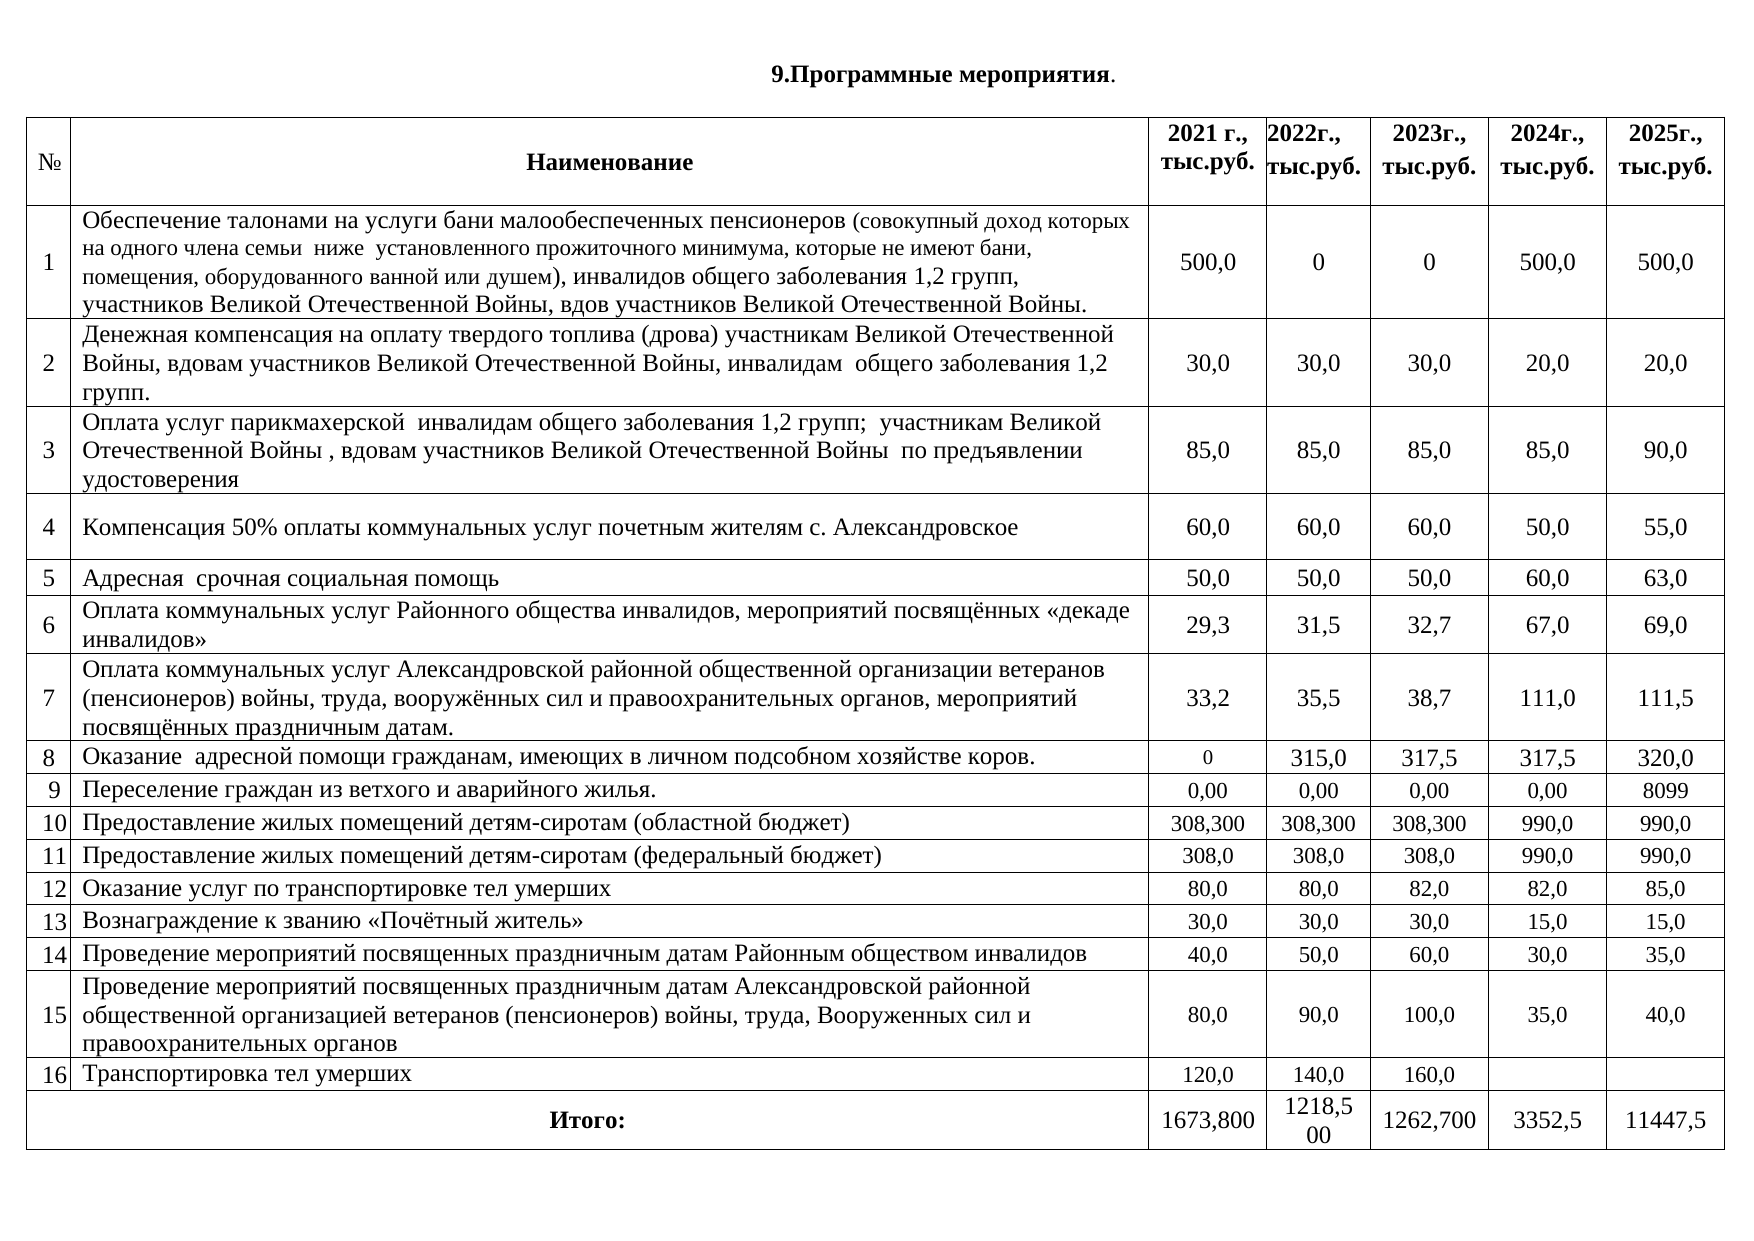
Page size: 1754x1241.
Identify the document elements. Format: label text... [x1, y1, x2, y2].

table_header 2024г., тыс.руб. [1489, 118, 1606, 204]
table_cell Обеспечение талонами на услуги бани малообеспеченных пенсионеров (совокупный доход которых на одного члена семьи ниже установленного прожиточного минимума, которые не имеют бани, помещения, оборудованного ванной или душем), инвалидов общего заболевания 1,2 групп, участников Великой Отечественной Войны, вдов участников Великой Отечественной Войны. [71, 206, 1148, 318]
table_cell 500,0 [1489, 206, 1606, 318]
table_cell 30,0 [1267, 319, 1370, 406]
table_cell Транспортировка тел умерших [71, 1058, 1148, 1090]
table_cell 0 [1149, 741, 1266, 773]
table_cell Денежная компенсация на оплату твердого топлива (дрова) участникам Великой Отечественной Войны, вдовам участников Великой Отечественной Войны, инвалидам общего заболевания 1,2 групп. [71, 319, 1148, 406]
table_cell 308,300 [1267, 807, 1370, 839]
table_cell 500,0 [1149, 206, 1266, 318]
table_cell 990,0 [1607, 840, 1724, 872]
table_cell 35,0 [1489, 971, 1606, 1057]
table_cell 990,0 [1489, 807, 1606, 839]
table_cell 13 [27, 905, 70, 937]
table_cell 8 [27, 741, 70, 773]
table_cell 0 [1267, 206, 1370, 318]
table_cell 0,00 [1267, 774, 1370, 806]
table_cell 90,0 [1607, 407, 1724, 493]
table_cell 111,0 [1489, 654, 1606, 740]
table_cell 33,2 [1149, 654, 1266, 740]
table_cell 80,0 [1149, 971, 1266, 1057]
table_cell 990,0 [1489, 840, 1606, 872]
table_cell 308,0 [1267, 840, 1370, 872]
table_cell 30,0 [1149, 905, 1266, 937]
table_cell 80,0 [1267, 873, 1370, 904]
table_cell Компенсация 50% оплаты коммунальных услуг почетным жителям с. Александровское [71, 494, 1148, 558]
table_cell [1489, 1058, 1606, 1090]
table_cell 11 [27, 840, 70, 872]
table_cell 10 [27, 807, 70, 839]
table_cell 14 [27, 938, 70, 970]
table_cell 60,0 [1371, 938, 1488, 970]
table_cell 50,0 [1149, 560, 1266, 594]
table_cell 3352,5 [1489, 1091, 1606, 1149]
table_cell Предоставление жилых помещений детям-сиротам (федеральный бюджет) [71, 840, 1148, 872]
table_cell 50,0 [1267, 560, 1370, 594]
table_cell 69,0 [1607, 596, 1724, 653]
table_cell 90,0 [1267, 971, 1370, 1057]
table_cell Проведение мероприятий посвященных праздничным датам Александровской районной общественной организацией ветеранов (пенсионеров) войны, труда, Вооруженных сил и правоохранительных органов [71, 971, 1148, 1057]
table_cell 1 [27, 206, 70, 318]
table_cell 308,300 [1149, 807, 1266, 839]
table_cell 50,0 [1371, 560, 1488, 594]
table_cell 317,5 [1489, 741, 1606, 773]
table_cell 7 [27, 654, 70, 740]
table_cell 85,0 [1371, 407, 1488, 493]
table_cell 85,0 [1149, 407, 1266, 493]
table_cell 4 [27, 494, 70, 558]
table_header 2025г., тыс.руб. [1607, 118, 1724, 204]
table_cell 308,300 [1371, 807, 1488, 839]
table_cell 60,0 [1149, 494, 1266, 558]
table_cell 30,0 [1371, 905, 1488, 937]
table_header 2022г., тыс.руб. [1267, 118, 1370, 204]
table_cell 111,5 [1607, 654, 1724, 740]
table_header № [27, 118, 70, 204]
table_cell 50,0 [1267, 938, 1370, 970]
table_cell Итого: [27, 1091, 1148, 1149]
table_cell 0,00 [1371, 774, 1488, 806]
table_header 2021 г., тыс.руб. [1149, 118, 1266, 204]
table_header Наименование [71, 118, 1148, 204]
table_cell 85,0 [1489, 407, 1606, 493]
table_cell 160,0 [1371, 1058, 1488, 1090]
table_cell 38,7 [1371, 654, 1488, 740]
table_cell 15,0 [1607, 905, 1724, 937]
table_cell 990,0 [1607, 807, 1724, 839]
table_cell Переселение граждан из ветхого и аварийного жилья. [71, 774, 1148, 806]
table_cell Проведение мероприятий посвященных праздничным датам Районным обществом инвалидов [71, 938, 1148, 970]
table_cell 30,0 [1267, 905, 1370, 937]
table_cell Адресная срочная социальная помощь [71, 560, 1148, 594]
table_cell 1673,800 [1149, 1091, 1266, 1149]
table_cell 0,00 [1149, 774, 1266, 806]
table_cell [1607, 1058, 1724, 1090]
table_cell 320,0 [1607, 741, 1724, 773]
table_cell 80,0 [1149, 873, 1266, 904]
table_cell 40,0 [1149, 938, 1266, 970]
table_cell 63,0 [1607, 560, 1724, 594]
table_cell 82,0 [1371, 873, 1488, 904]
table_cell 15 [27, 971, 70, 1057]
table_cell Оказание адресной помощи гражданам, имеющих в личном подсобном хозяйстве коров. [71, 741, 1148, 773]
table_cell 30,0 [1149, 319, 1266, 406]
text 9.Программные мероприятия. [118, 59, 1713, 88]
table_cell 0,00 [1489, 774, 1606, 806]
table_cell 35,0 [1607, 938, 1724, 970]
table_cell 8099 [1607, 774, 1724, 806]
table_cell 55,0 [1607, 494, 1724, 558]
table_cell 317,5 [1371, 741, 1488, 773]
table_cell 308,0 [1149, 840, 1266, 872]
table_cell 67,0 [1489, 596, 1606, 653]
table_cell Оплата коммунальных услуг Районного общества инвалидов, мероприятий посвящённых «декаде инвалидов» [71, 596, 1148, 653]
table_cell Оказание услуг по транспортировке тел умерших [71, 873, 1148, 904]
table_cell 85,0 [1267, 407, 1370, 493]
table_cell 16 [27, 1058, 70, 1090]
table_cell 15,0 [1489, 905, 1606, 937]
table_cell 20,0 [1489, 319, 1606, 406]
table_cell 11447,5 [1607, 1091, 1724, 1149]
table_cell 85,0 [1607, 873, 1724, 904]
table_cell 6 [27, 596, 70, 653]
table_cell 20,0 [1607, 319, 1724, 406]
table_cell 2 [27, 319, 70, 406]
table_cell 100,0 [1371, 971, 1488, 1057]
table_cell 1218,500 [1267, 1091, 1370, 1149]
table_cell 60,0 [1267, 494, 1370, 558]
table_cell 40,0 [1607, 971, 1724, 1057]
table_cell 1262,700 [1371, 1091, 1488, 1149]
table_cell 308,0 [1371, 840, 1488, 872]
table_cell 30,0 [1371, 319, 1488, 406]
table_cell 120,0 [1149, 1058, 1266, 1090]
table_header 2023г., тыс.руб. [1371, 118, 1488, 204]
table_cell 140,0 [1267, 1058, 1370, 1090]
table_cell 82,0 [1489, 873, 1606, 904]
table_cell 50,0 [1489, 494, 1606, 558]
table_cell 60,0 [1489, 560, 1606, 594]
table_cell 30,0 [1489, 938, 1606, 970]
table_cell Оплата услуг парикмахерской инвалидам общего заболевания 1,2 групп; участникам Великой Отечественной Войны , вдовам участников Великой Отечественной Войны по предъявлении удостоверения [71, 407, 1148, 493]
table_cell Вознаграждение к званию «Почётный житель» [71, 905, 1148, 937]
table_cell Оплата коммунальных услуг Александровской районной общественной организации ветеранов (пенсионеров) войны, труда, вооружённых сил и правоохранительных органов, мероприятий посвящённых праздничным датам. [71, 654, 1148, 740]
table_cell Предоставление жилых помещений детям-сиротам (областной бюджет) [71, 807, 1148, 839]
table_cell 5 [27, 560, 70, 594]
table_cell 0 [1371, 206, 1488, 318]
table_cell 31,5 [1267, 596, 1370, 653]
table_cell 500,0 [1607, 206, 1724, 318]
table_cell 9 [27, 774, 70, 806]
table_cell 12 [27, 873, 70, 904]
table_cell 32,7 [1371, 596, 1488, 653]
table_cell 35,5 [1267, 654, 1370, 740]
table_cell 315,0 [1267, 741, 1370, 773]
table_cell 3 [27, 407, 70, 493]
table_cell 29,3 [1149, 596, 1266, 653]
table_cell 60,0 [1371, 494, 1488, 558]
